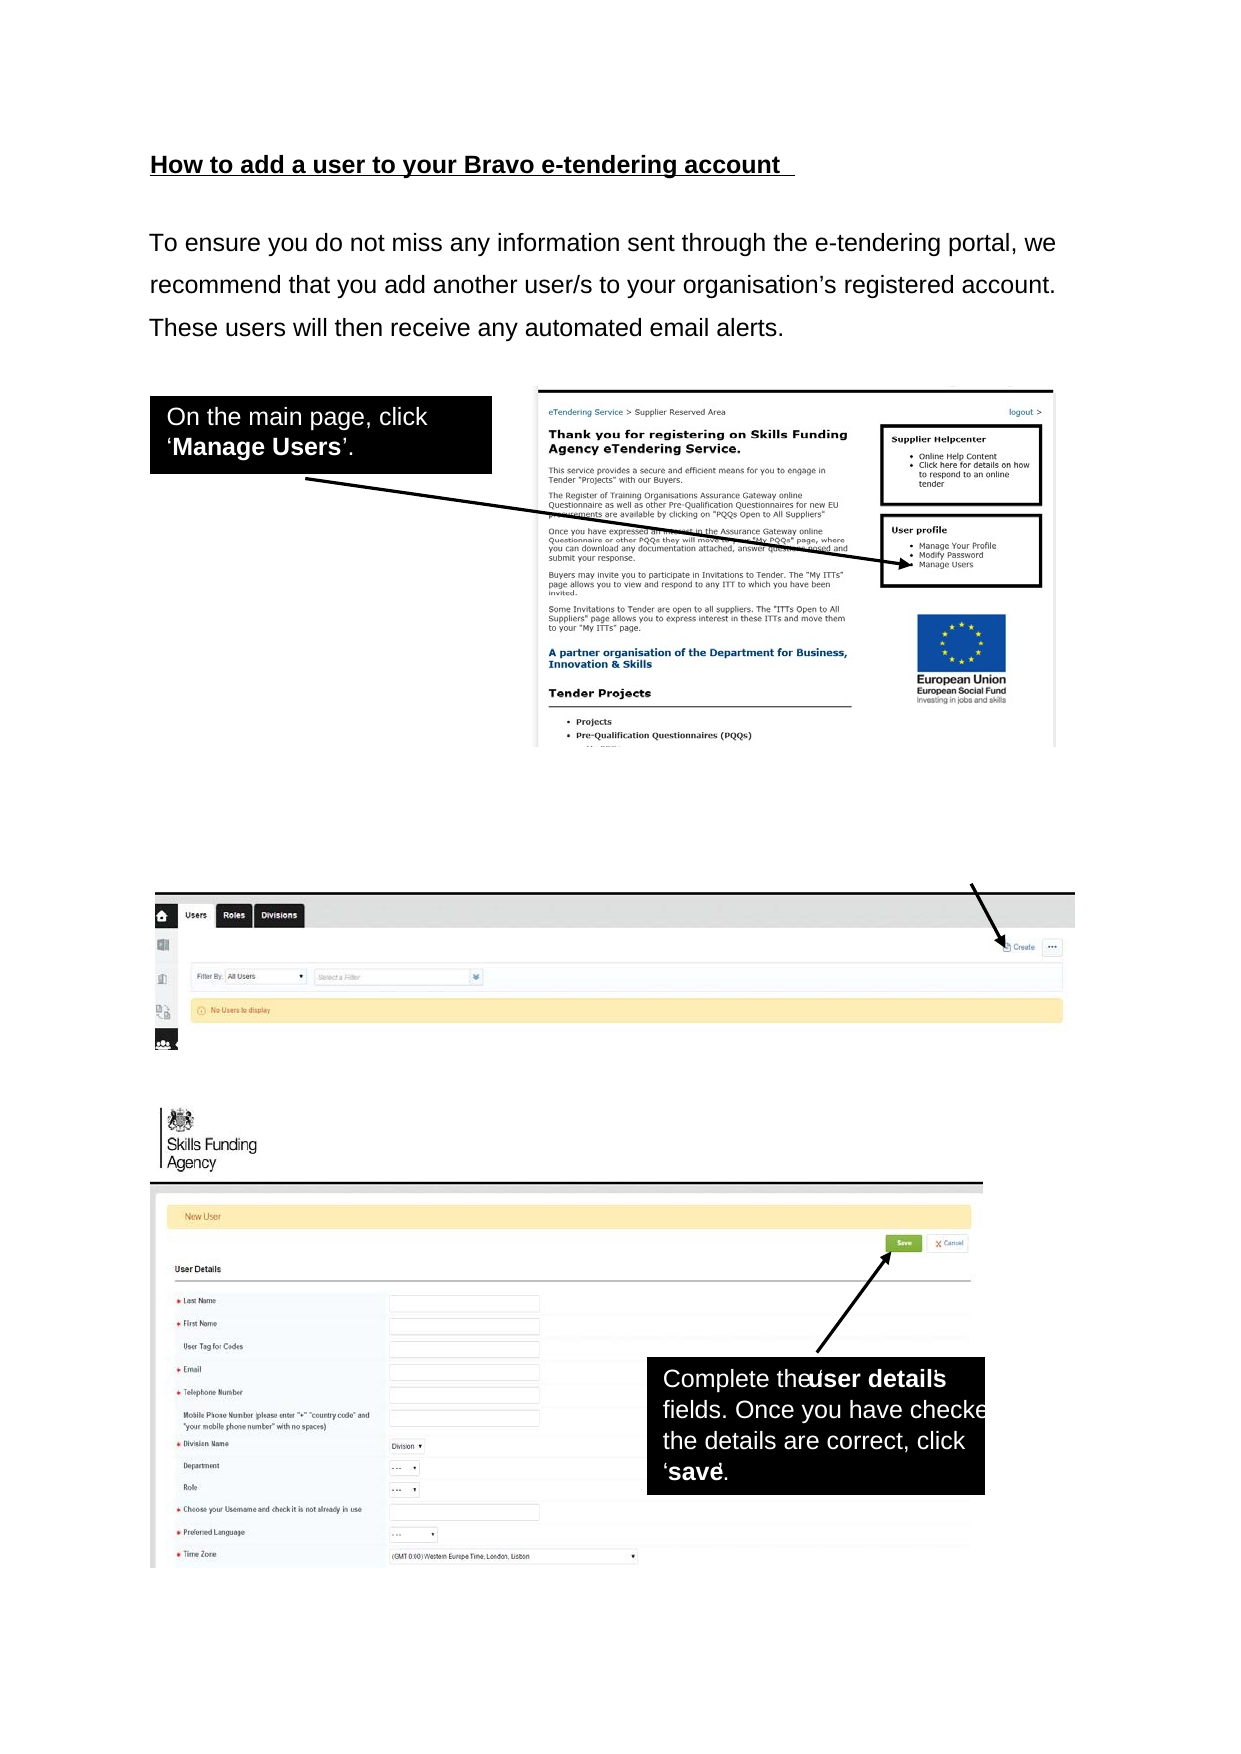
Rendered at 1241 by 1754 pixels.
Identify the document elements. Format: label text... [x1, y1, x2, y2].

picture [525, 386, 1056, 747]
text To ensure you do not miss any information sent through the e-tendering portal, we recommend that you add another user/s to your organisation’s registered account. [148, 228, 1090, 299]
picture [155, 889, 1075, 1050]
picture [150, 1098, 983, 1568]
subtitle How to add a user to your Bravo e-tendering account [150, 150, 1090, 179]
text These users will then receive any automated email alerts. [148, 313, 1090, 342]
